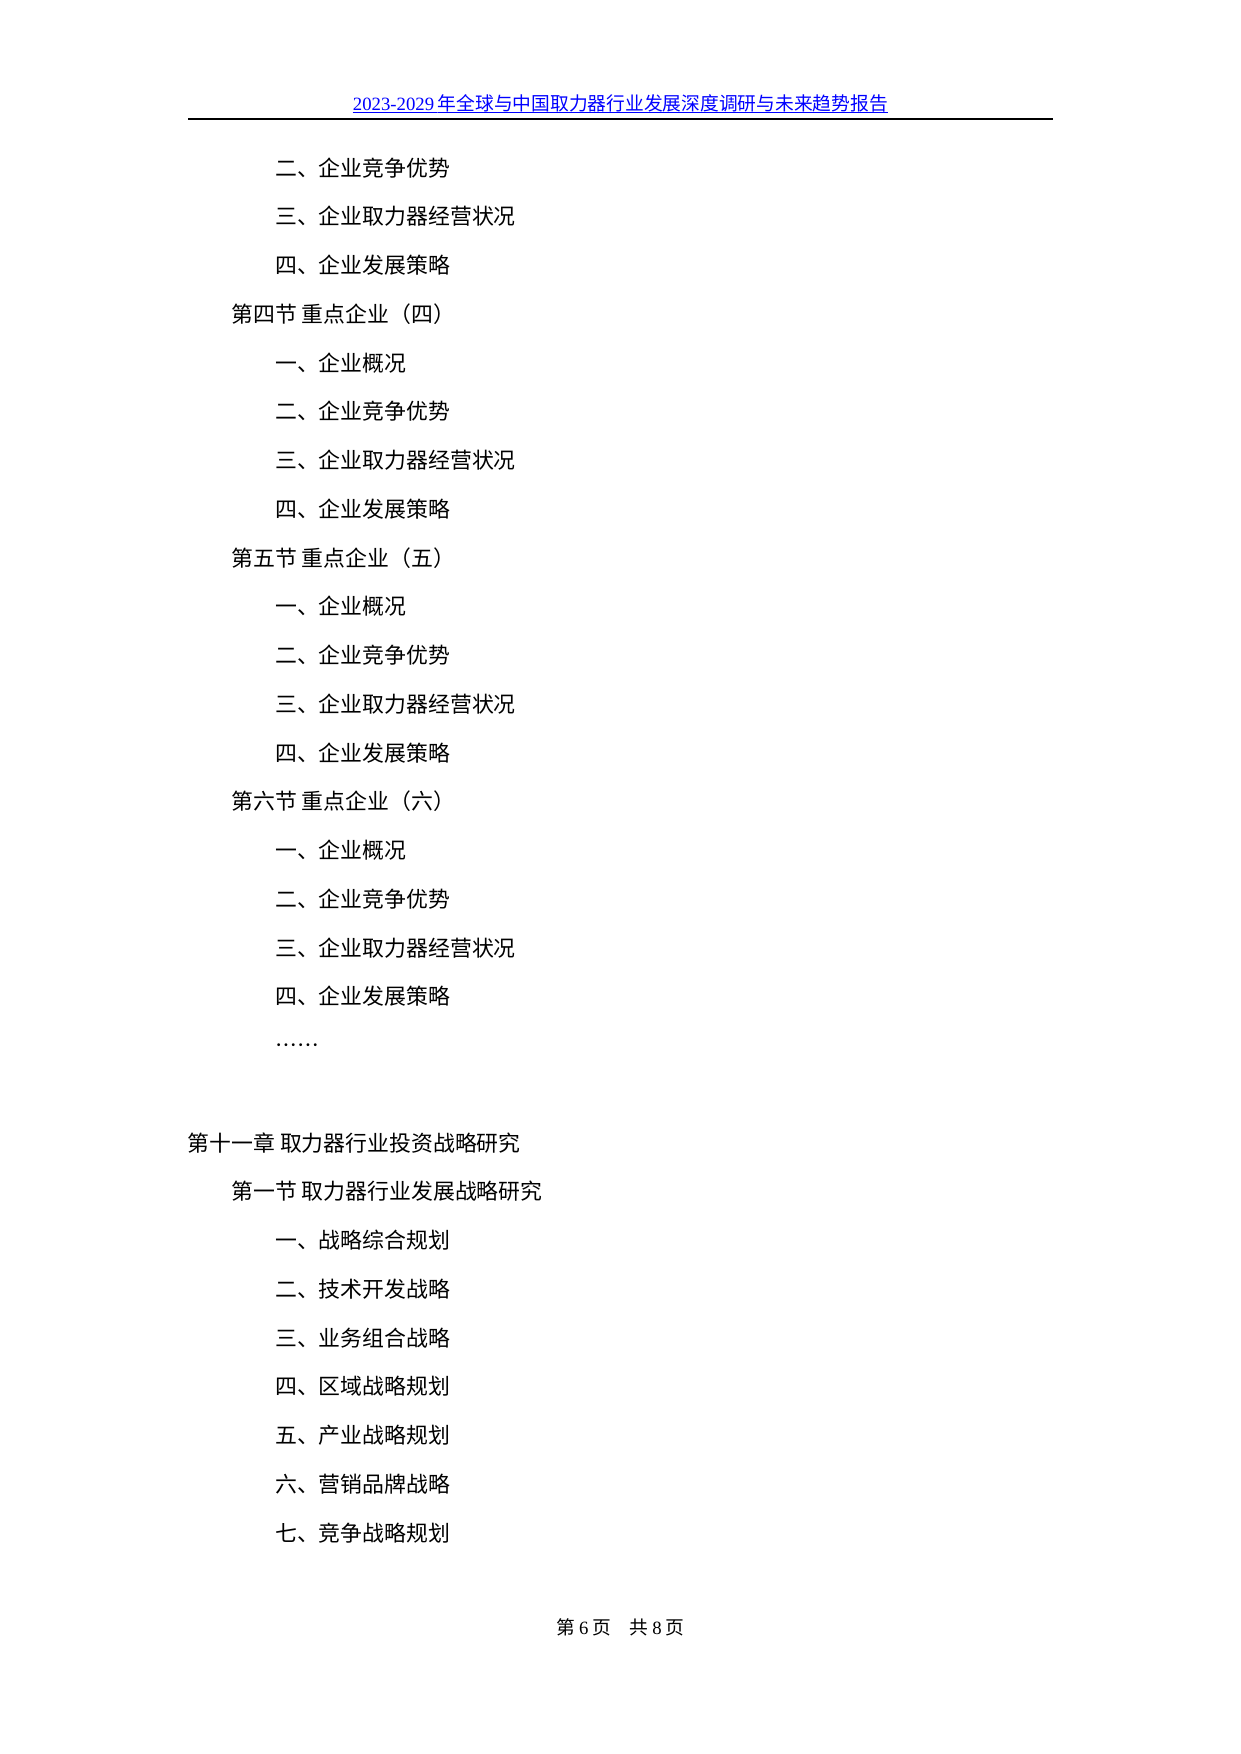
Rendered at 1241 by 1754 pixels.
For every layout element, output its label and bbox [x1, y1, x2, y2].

text [187, 150, 1053, 1548]
